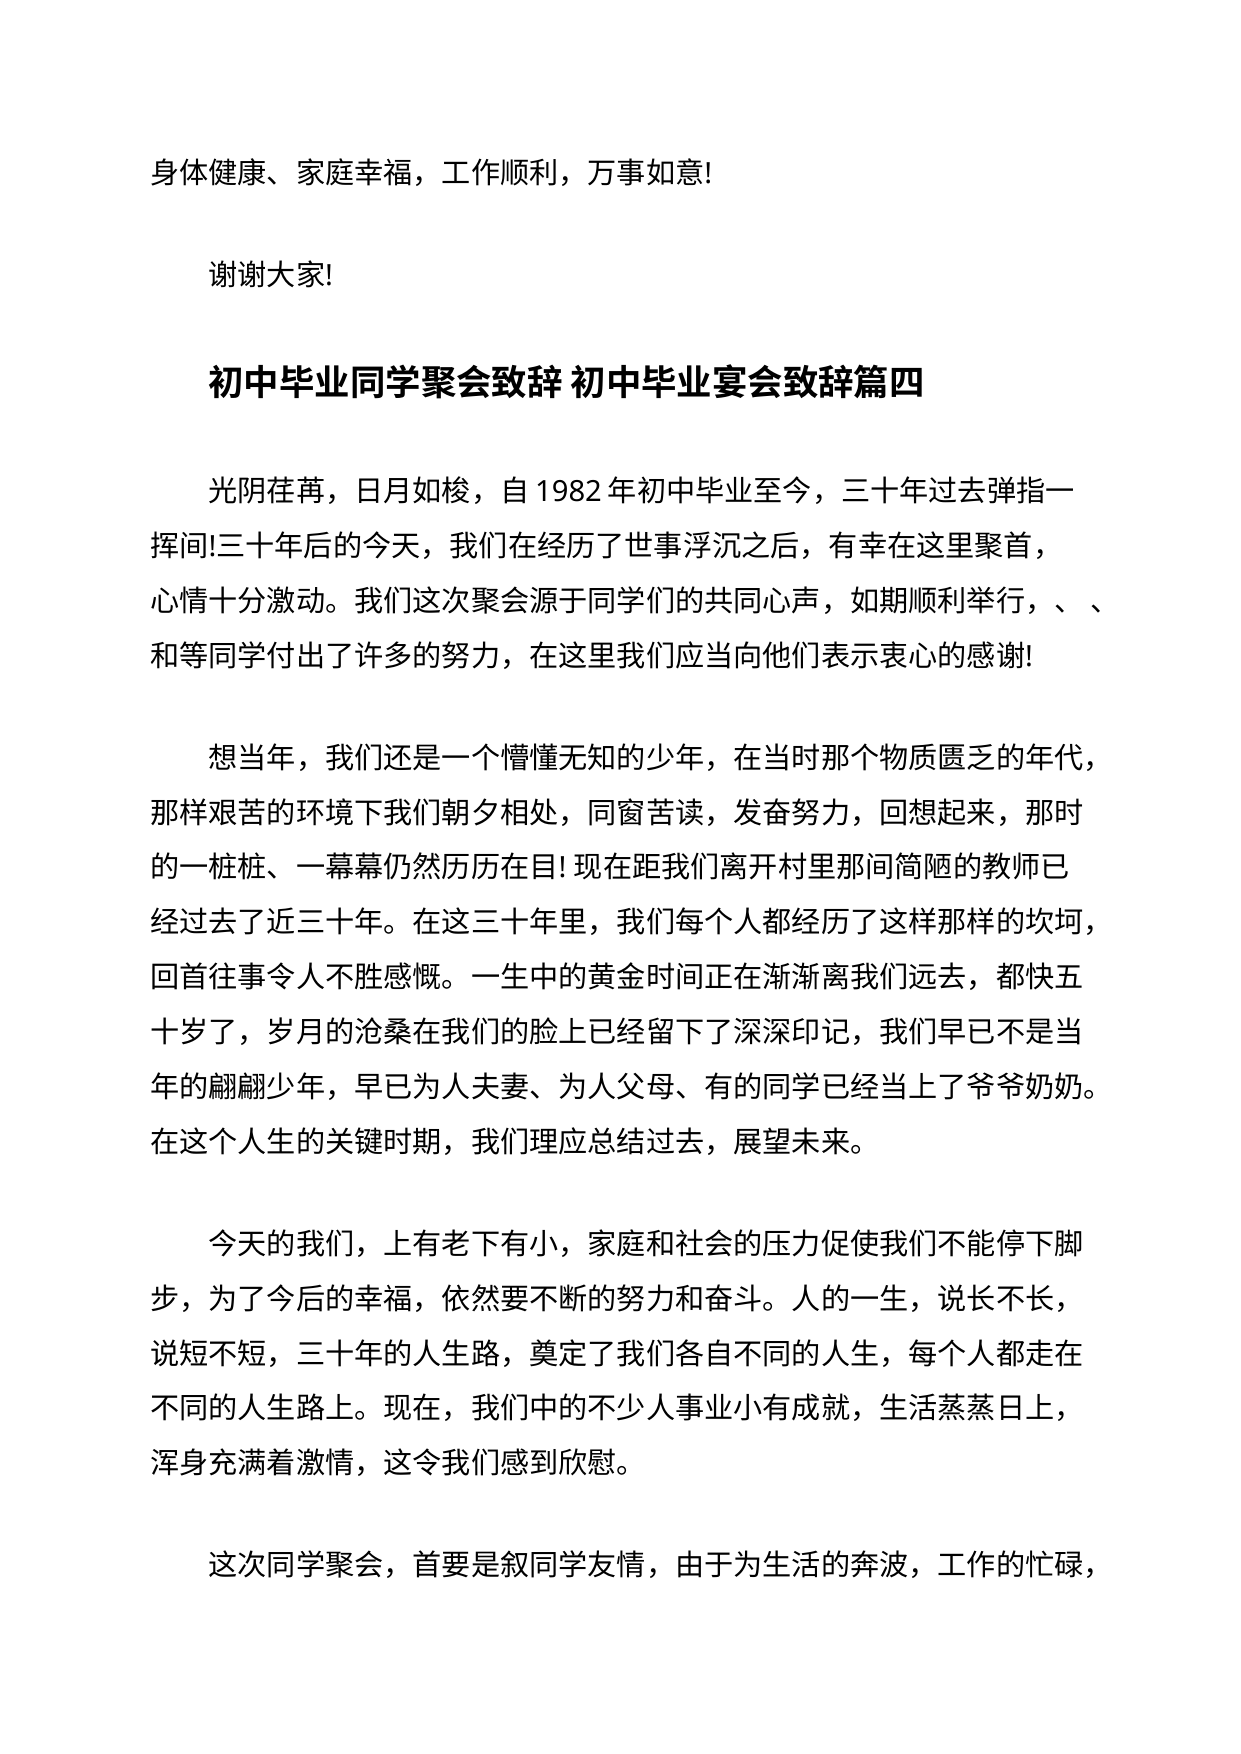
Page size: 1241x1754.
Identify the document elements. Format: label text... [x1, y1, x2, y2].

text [150, 1542, 1090, 1584]
text 想当年，我们还是一个懵懂无知的少年，在当时那个物质匮乏的年代，那样艰苦的环境下我们朝夕相处，同窗苦读，发奋努力，回想起来，那时的一桩桩、一幕幕仍然历历在目! 现在距我们离开村里那间简陋的教师已经过去了近三十年。在这三十年里，我们每个人都经历了这样那样的坎坷，回首往事令人不胜感慨。一生中的黄金时间正在渐渐离我们远去，都快五十岁了，岁月的沧桑在我们的脸上已经留下了深深印记，我们早已不是当年的翩翩少年，早已为人夫妻、为人父母、有的同学已经当上了爷爷奶奶。在这个人生的关键时期，我们理应总结过去，展望未来。 [150, 734, 1090, 1161]
text 初中毕业同学聚会致辞 初中毕业宴会致辞篇四 [150, 354, 1090, 405]
text 今天的我们，上有老下有小，家庭和社会的压力促使我们不能停下脚步，为了今后的幸福，依然要不断的努力和奋斗。人的一生，说长不长，说短不短，三十年的人生路，奠定了我们各自不同的人生，每个人都走在不同的人生路上。现在，我们中的不少人事业小有成就，生活蒸蒸日上，浑身充满着激情，这令我们感到欣慰。 [150, 1220, 1090, 1482]
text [150, 150, 1090, 192]
text 光阴荏苒，日月如梭，自1982年初中毕业至今，三十年过去弹指一挥间!三十年后的今天，我们在经历了世事浮沉之后，有幸在这里聚首，心情十分激动。我们这次聚会源于同学们的共同心声，如期顺利举行，、 、和等同学付出了许多的努力，在这里我们应当向他们表示衷心的感谢! [150, 467, 1090, 675]
text 谢谢大家! [150, 252, 1090, 294]
